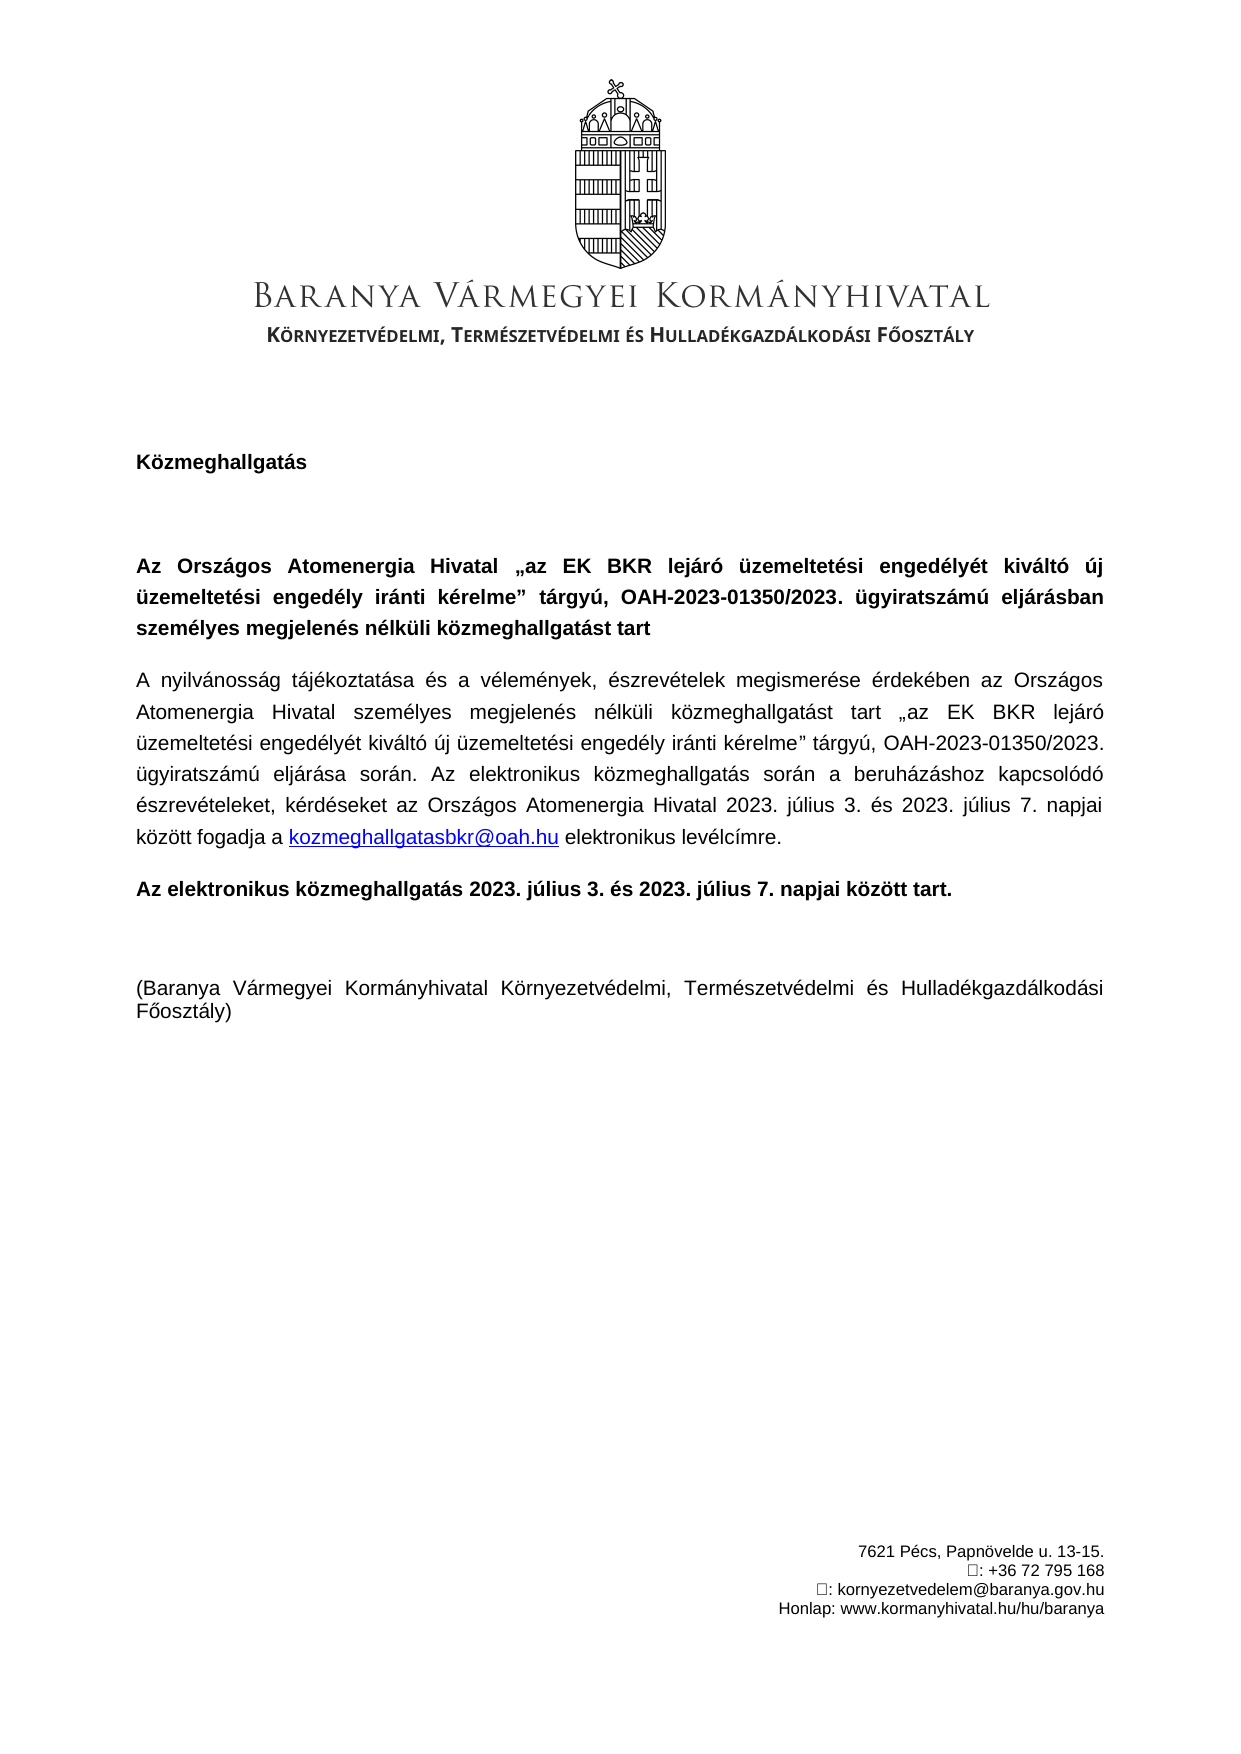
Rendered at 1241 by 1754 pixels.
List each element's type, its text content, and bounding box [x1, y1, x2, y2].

text Az elektronikus közmeghallgatás 2023. július 3. és 2023. július 7. napjai között tart. [136, 871, 1104, 902]
text Az Országos Atomenergia Hivatal „az EK BKR lejáró üzemeltetési engedélyét kiváltó új üzemeltetési engedély iránti kérelme” tárgyú, OAH-2023-01350/2023. ügyiratszámú eljárásban személyes megjelenés nélküli közmeghallgatást tart [136, 548, 1104, 642]
text Közmeghallgatás [136, 444, 1104, 475]
text A nyilvánosság tájékoztatása és a vélemények, észrevételek megismerése érdekében az Országos Atomenergia Hivatal személyes megjelenés nélküli közmeghallgatást tart „az EK BKR lejáró üzemeltetési engedélyét kiváltó új üzemeltetési engedély iránti kérelme” tárgyú, OAH-2023-01350/2023. ügyiratszámú eljárása során. Az elektronikus közmeghallgatás során a beruházáshoz kapcsolódó észrevételeket, kérdéseket az Országos Atomenergia Hivatal 2023. július 3. és 2023. július 7. napjai között fogadja a kozmeghallgatasbkr@oah.hu elektronikus levélcímre. [136, 663, 1104, 850]
text (Baranya Vármegyei Kormányhivatal Környezetvédelmi, Természetvédelmi és Hulladékgazdálkodási Főosztály) [136, 975, 1104, 1023]
text Környezetvédelmi, Természetvédelmi és Hulladékgazdálkodási Főosztály [136, 319, 1104, 348]
picture [247, 79, 993, 319]
